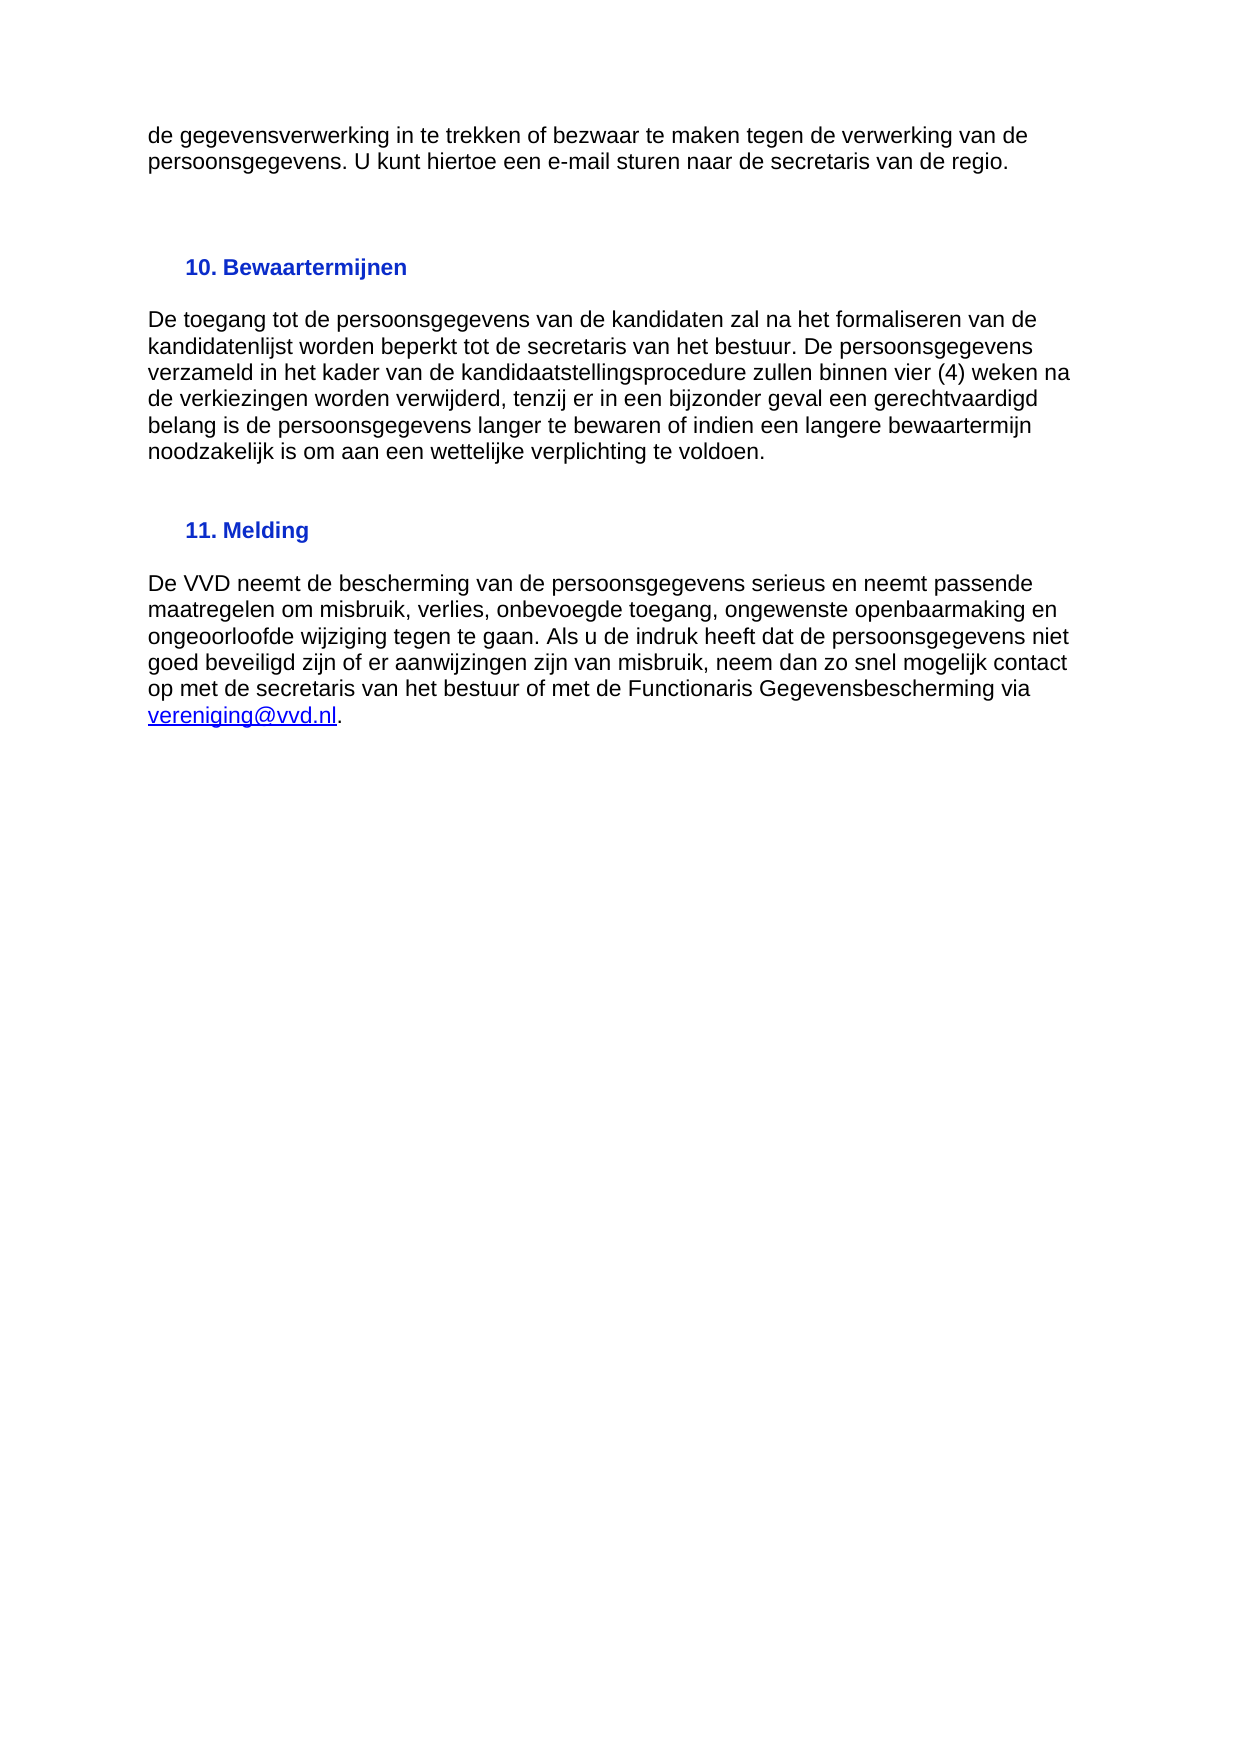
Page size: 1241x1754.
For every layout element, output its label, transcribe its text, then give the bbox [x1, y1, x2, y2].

text De toegang tot de persoonsgegevens van de kandidaten zal na het formaliseren van de kandidatenlijst worden beperkt tot de secretaris van het bestuur. De persoonsgegevens verzameld in het kader van de kandidaatstellingsprocedure zullen binnen vier (4) weken na de verkiezingen worden verwijderd, tenzij er in een bijzonder geval een gerechtvaardigd belang is de persoonsgegevens langer te bewaren of indien een langere bewaartermijn noodzakelijk is om aan een wettelijke verplichting te voldoen. [148, 306, 1093, 464]
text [148, 122, 1093, 174]
text De VVD neemt de bescherming van de persoonsgegevens serieus en neemt passende maatregelen om misbruik, verlies, onbevoegde toegang, ongewenste openbaarmaking en ongeoorloofde wijziging tegen te gaan. Als u de indruk heeft dat de persoonsgegevens niet goed beveiligd zijn of er aanwijzingen zijn van misbruik, neem dan zo snel mogelijk contact op met de secretaris van het bestuur of met de Functionaris Gegevensbescherming via vereniging@vvd.nl. [148, 570, 1093, 728]
list Melding [185, 517, 1093, 543]
list Bewaartermijnen [185, 254, 1093, 280]
